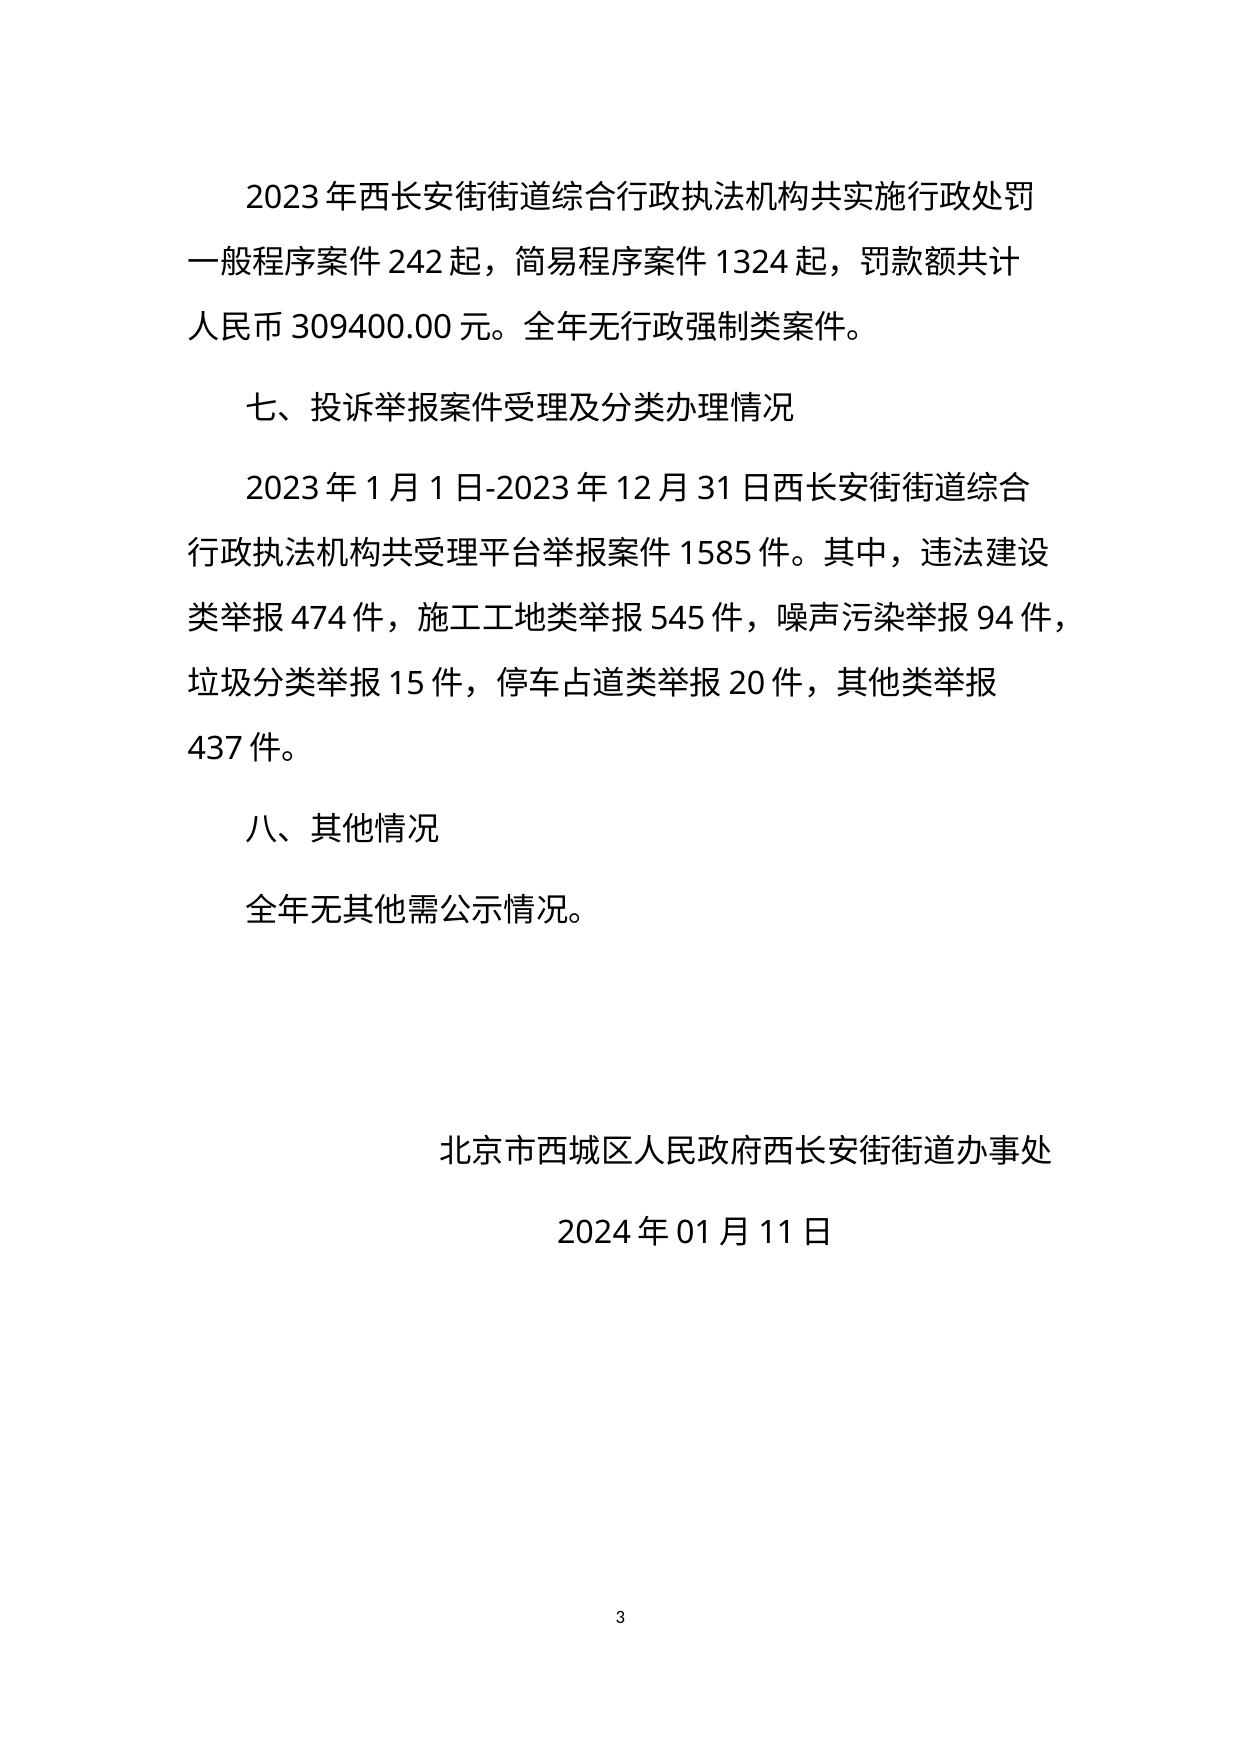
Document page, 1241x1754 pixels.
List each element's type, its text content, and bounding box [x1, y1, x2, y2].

text 2024年01月11日 [187, 1197, 1053, 1262]
text 2023年1月1日-2023年12月31日西长安街街道综合行政执法机构共受理平台举报案件1585件。其中，违法建设类举报474件，施工工地类举报545件，噪声污染举报94件，垃圾分类举报15件，停车占道类举报20件，其他类举报437件。 [187, 453, 1053, 778]
text 全年无其他需公示情况。 [187, 874, 1053, 939]
text 2023年西长安街街道综合行政执法机构共实施行政处罚一般程序案件242起，简易程序案件1324起，罚款额共计人民币309400.00元。全年无行政强制类案件。 [187, 162, 1053, 357]
text 八、其他情况 [187, 794, 1053, 859]
text 北京市西城区人民政府西长安街街道办事处 [187, 1116, 1053, 1181]
text 七、投诉举报案件受理及分类办理情况 [187, 373, 1053, 438]
